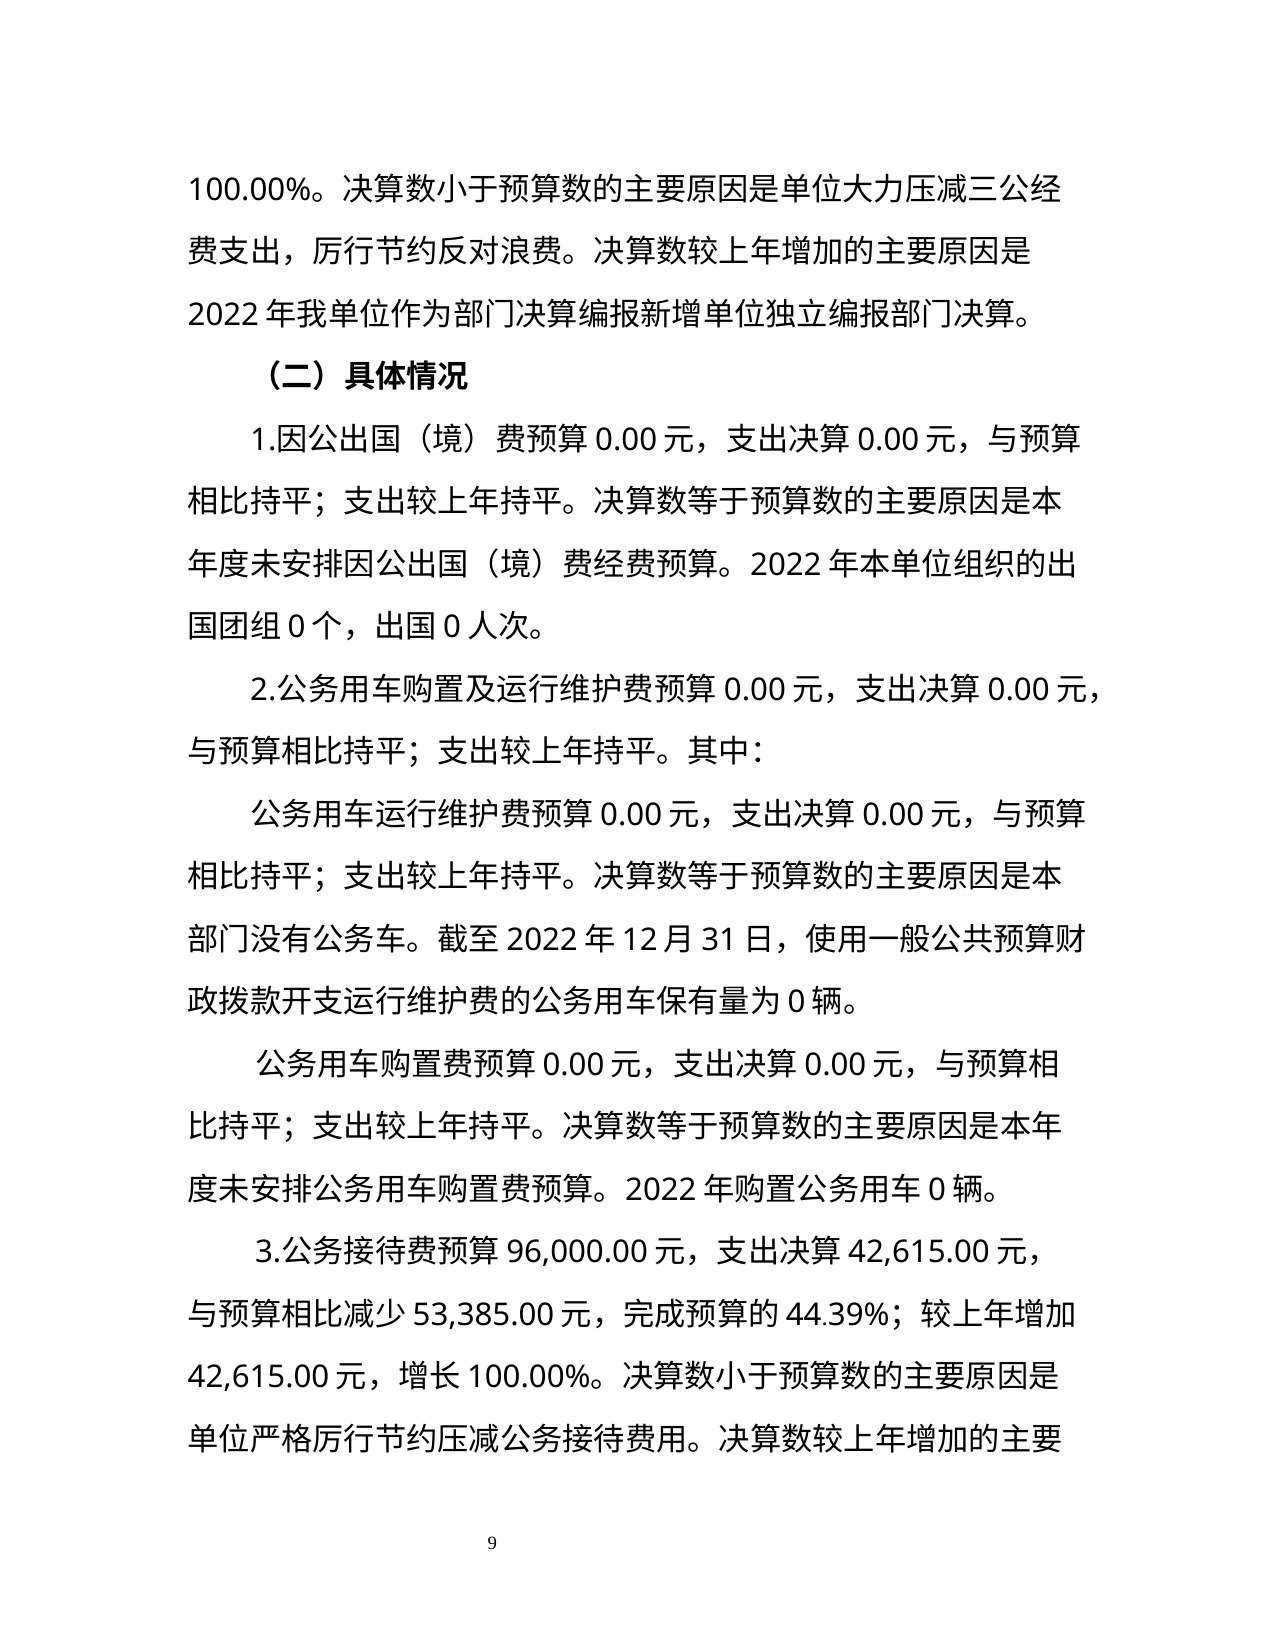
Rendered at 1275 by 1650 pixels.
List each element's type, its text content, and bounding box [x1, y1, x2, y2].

text 2.公务用车购置及运行维护费预算0.00元，支出决算0.00元，与预算相比持平；支出较上年持平。其中： [187, 650, 1087, 775]
text 1.因公出国（境）费预算0.00元，支出决算0.00元，与预算相比持平；支出较上年持平。决算数等于预算数的主要原因是本年度未安排因公出国（境）费经费预算。2022年本单位组织的出国团组0个，出国0人次。 [187, 400, 1087, 650]
text 公务用车运行维护费预算0.00元，支出决算0.00元，与预算相比持平；支出较上年持平。决算数等于预算数的主要原因是本部门没有公务车。截至2022年12月31日，使用一般公共预算财政拨款开支运行维护费的公务用车保有量为0辆。 [187, 775, 1087, 1025]
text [187, 1212, 1087, 1462]
text 公务用车购置费预算0.00元，支出决算0.00元，与预算相比持平；支出较上年持平。决算数等于预算数的主要原因是本年度未安排公务用车购置费预算。2022年购置公务用车0辆。 [187, 1025, 1087, 1212]
text （二）具体情况 [187, 337, 1087, 400]
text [187, 150, 1087, 337]
